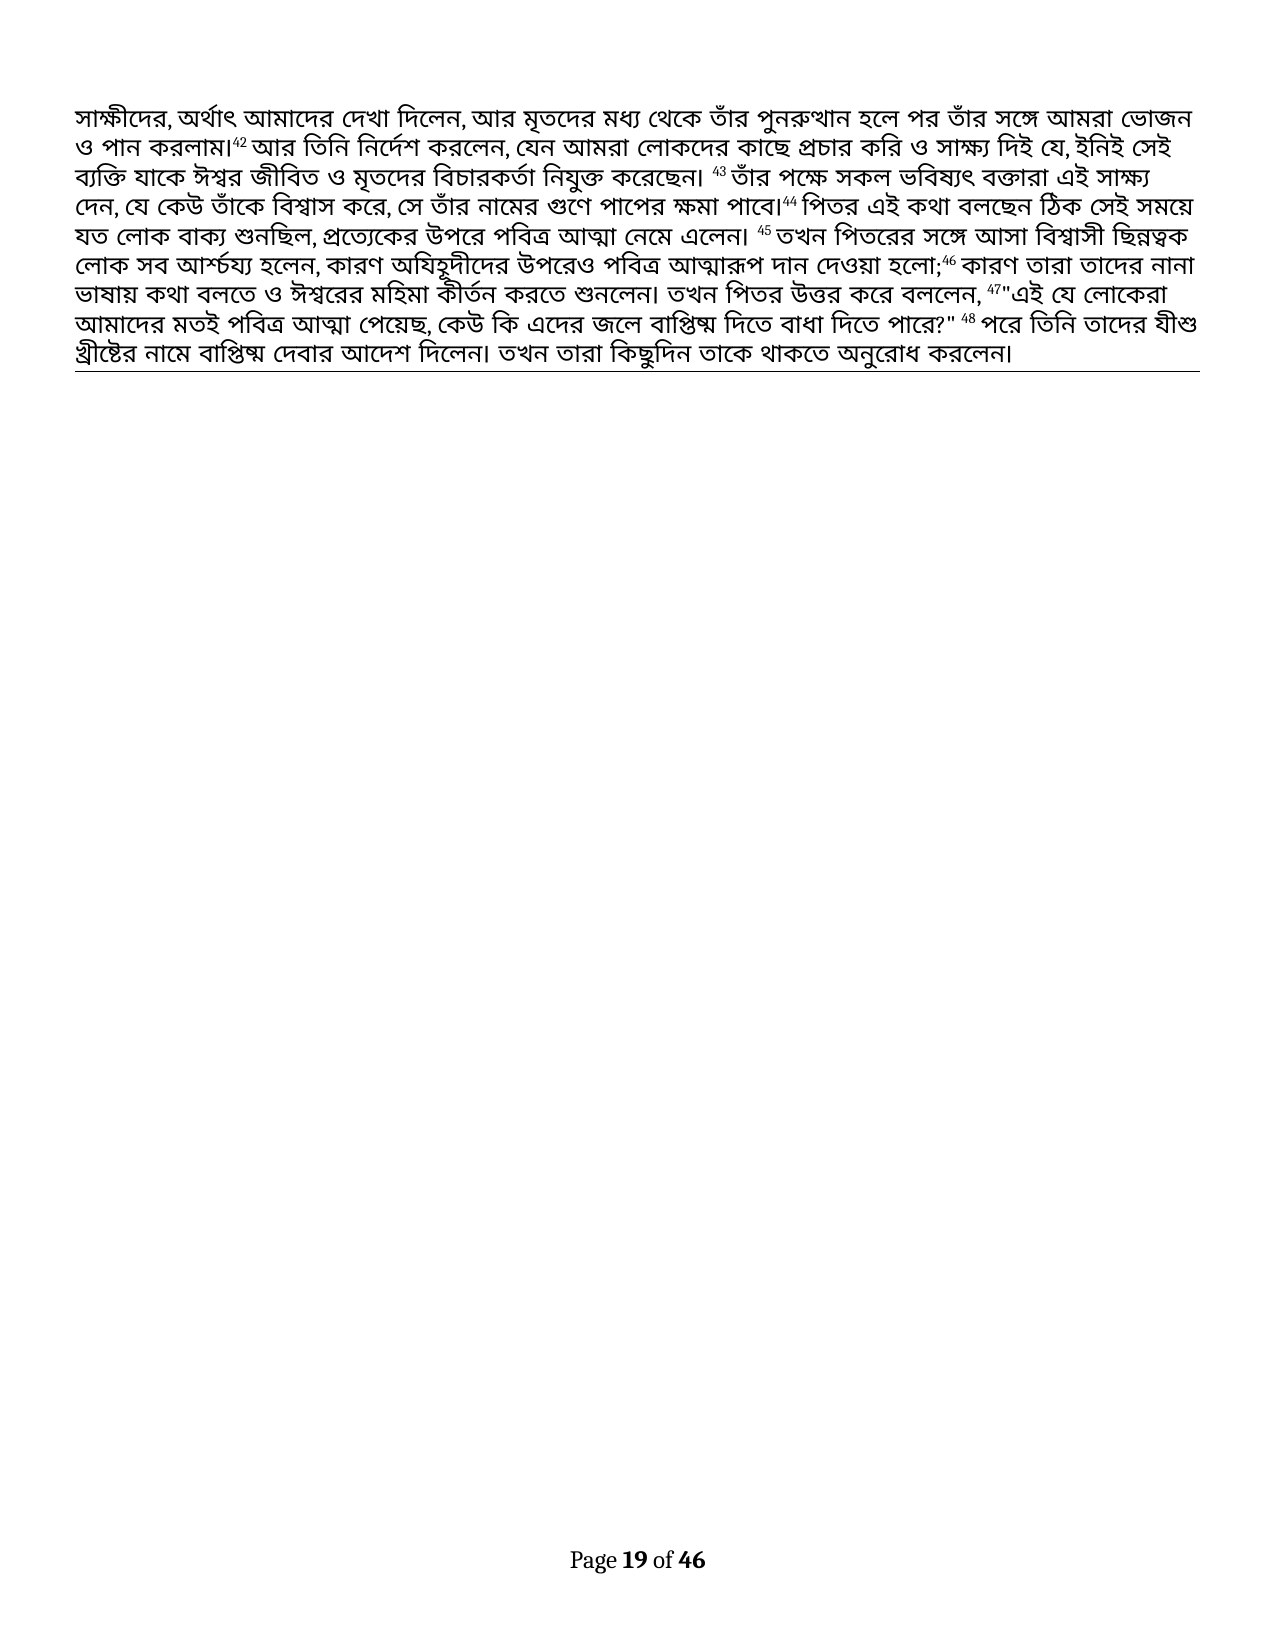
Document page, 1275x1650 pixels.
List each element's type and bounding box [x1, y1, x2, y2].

text [75, 104, 1200, 371]
